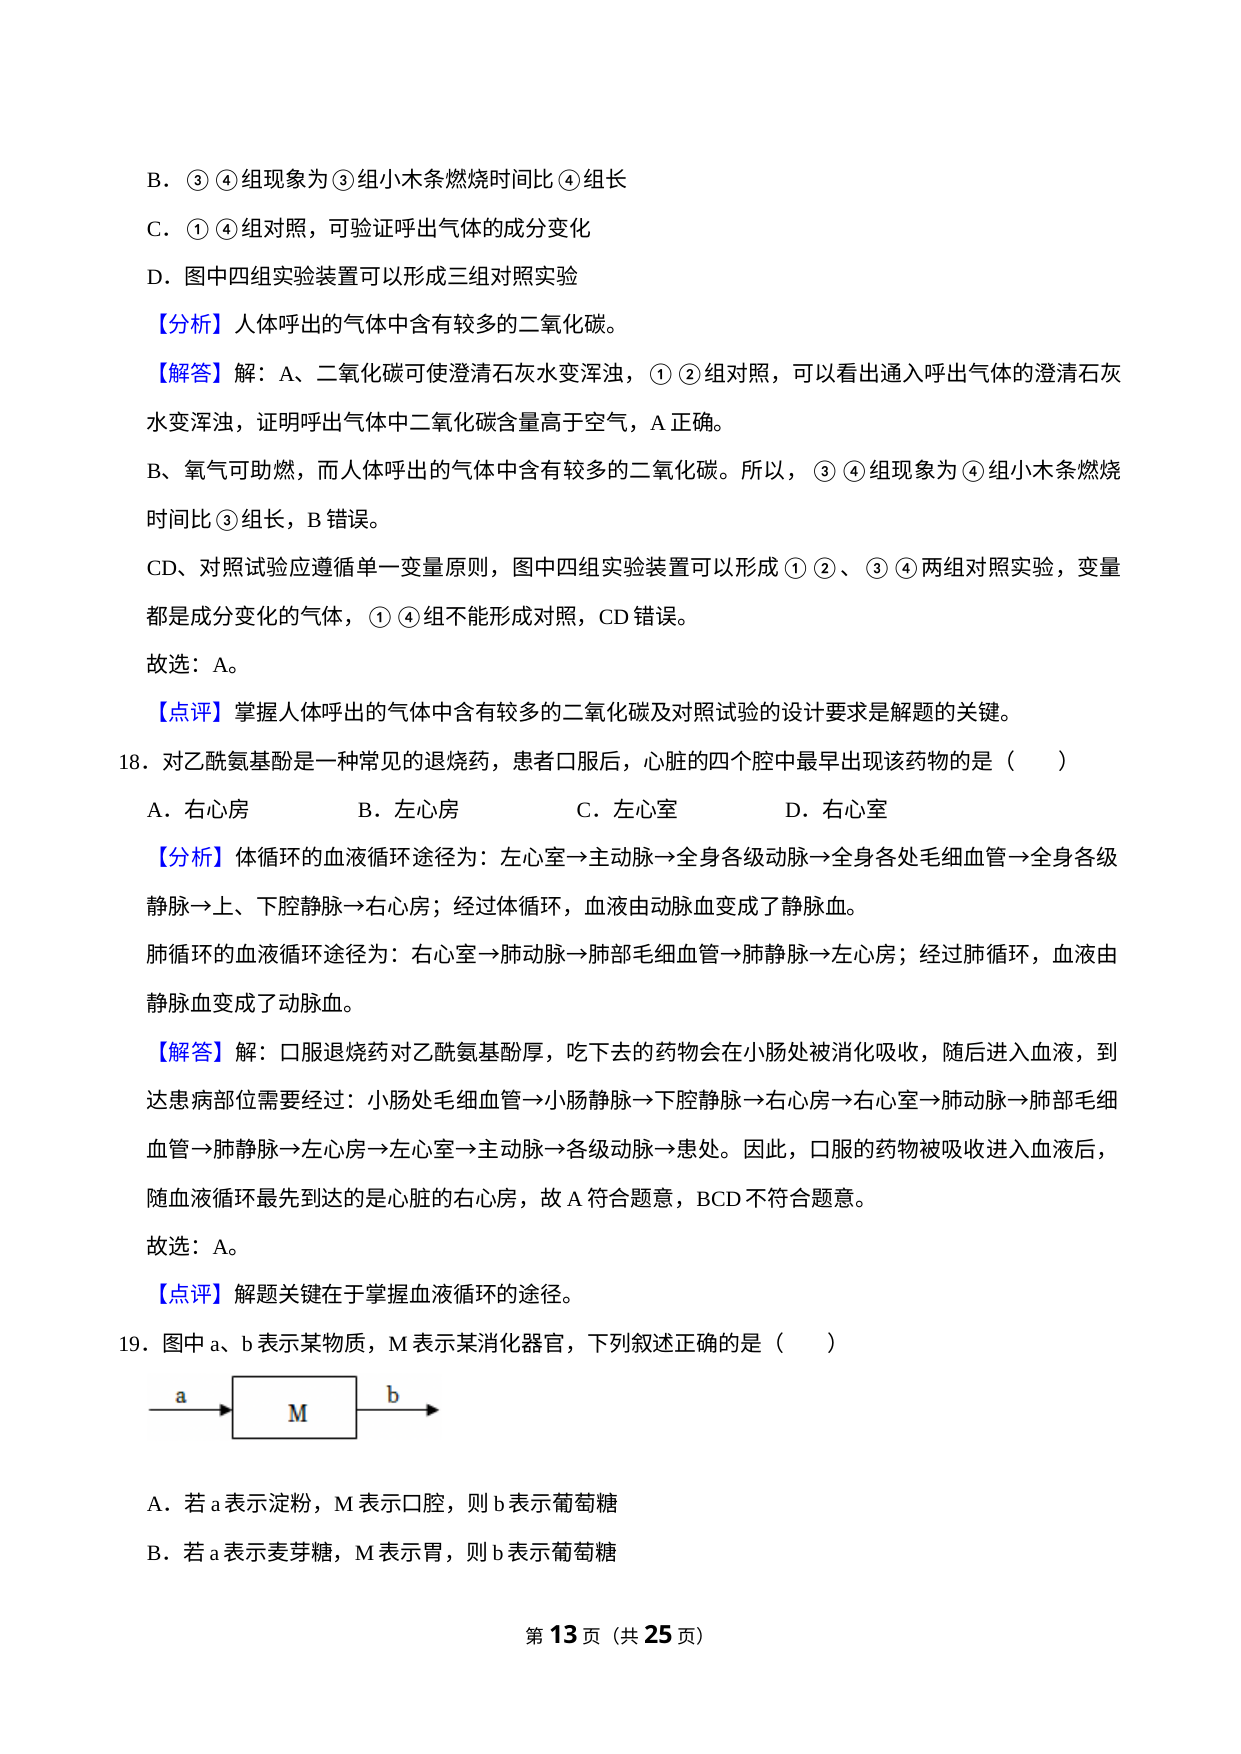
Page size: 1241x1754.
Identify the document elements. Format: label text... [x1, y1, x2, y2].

text C．①④组对照，可验证呼出气体的成分变化 [118, 210, 1122, 243]
text 【分析】人体呼出的气体中含有较多的二氧化碳。 [147, 307, 1122, 339]
text A．若a表示淀粉，M表示口腔，则b表示葡萄糖 [118, 1486, 1122, 1518]
text 故选：A。 [147, 1229, 1122, 1261]
text 18．对乙酰氨基酚是一种常见的退烧药，患者口服后，心脏的四个腔中最早出现该药物的是（ ） [118, 743, 1122, 776]
text CD、对照试验应遵循单一变量原则，图中四组实验装置可以形成①②、③④两组对照实验，变量都是成分变化的气体，①④组不能形成对照，CD错误。 [147, 549, 1122, 631]
text B．若a表示麦芽糖，M表示胃，则b表示葡萄糖 [118, 1534, 1122, 1567]
text 肺循环的血液循环途径为：右心室→肺动脉→肺部毛细血管→肺静脉→左心房；经过肺循环，血液由静脉血变成了动脉血。 [147, 937, 1122, 1018]
text A．右心房 B．左心房 C．左心室 D．右心室 [118, 792, 1122, 824]
text B、氧气可助燃，而人体呼出的气体中含有较多的二氧化碳。所以，③④组现象为④组小木条燃烧时间比③组长，B错误。 [147, 452, 1122, 534]
text B．③④组现象为③组小木条燃烧时间比④组长 [118, 162, 1122, 194]
text 【点评】解题关键在于掌握血液循环的途径。 [147, 1277, 1122, 1309]
text 故选：A。 [147, 647, 1122, 679]
text 【解答】解：A、二氧化碳可使澄清石灰水变浑浊，①②组对照，可以看出通入呼出气体的澄清石灰水变浑浊，证明呼出气体中二氧化碳含量高于空气，A正确。 [147, 355, 1122, 437]
picture [146, 1373, 442, 1441]
text 19．图中a、b表示某物质，M表示某消化器官，下列叙述正确的是（ ） [118, 1325, 1122, 1358]
text 【解答】解：口服退烧药对乙酰氨基酚厚，吃下去的药物会在小肠处被消化吸收，随后进入血液，到达患病部位需要经过：小肠处毛细血管→小肠静脉→下腔静脉→右心房→右心室→肺动脉→肺部毛细血管→肺静脉→左心房→左心室→主动脉→各级动脉→患处。因此，口服的药物被吸收进入血液后，随血液循环最先到达的是心脏的右心房，故A符合题意，BCD不符合题意。 [147, 1034, 1122, 1213]
text 【点评】掌握人体呼出的气体中含有较多的二氧化碳及对照试验的设计要求是解题的关键。 [147, 695, 1122, 727]
text D．图中四组实验装置可以形成三组对照实验 [118, 259, 1122, 291]
text 【分析】体循环的血液循环途径为：左心室→主动脉→全身各级动脉→全身各处毛细血管→全身各级静脉→上、下腔静脉→右心房；经过体循环，血液由动脉血变成了静脉血。 [147, 840, 1122, 921]
